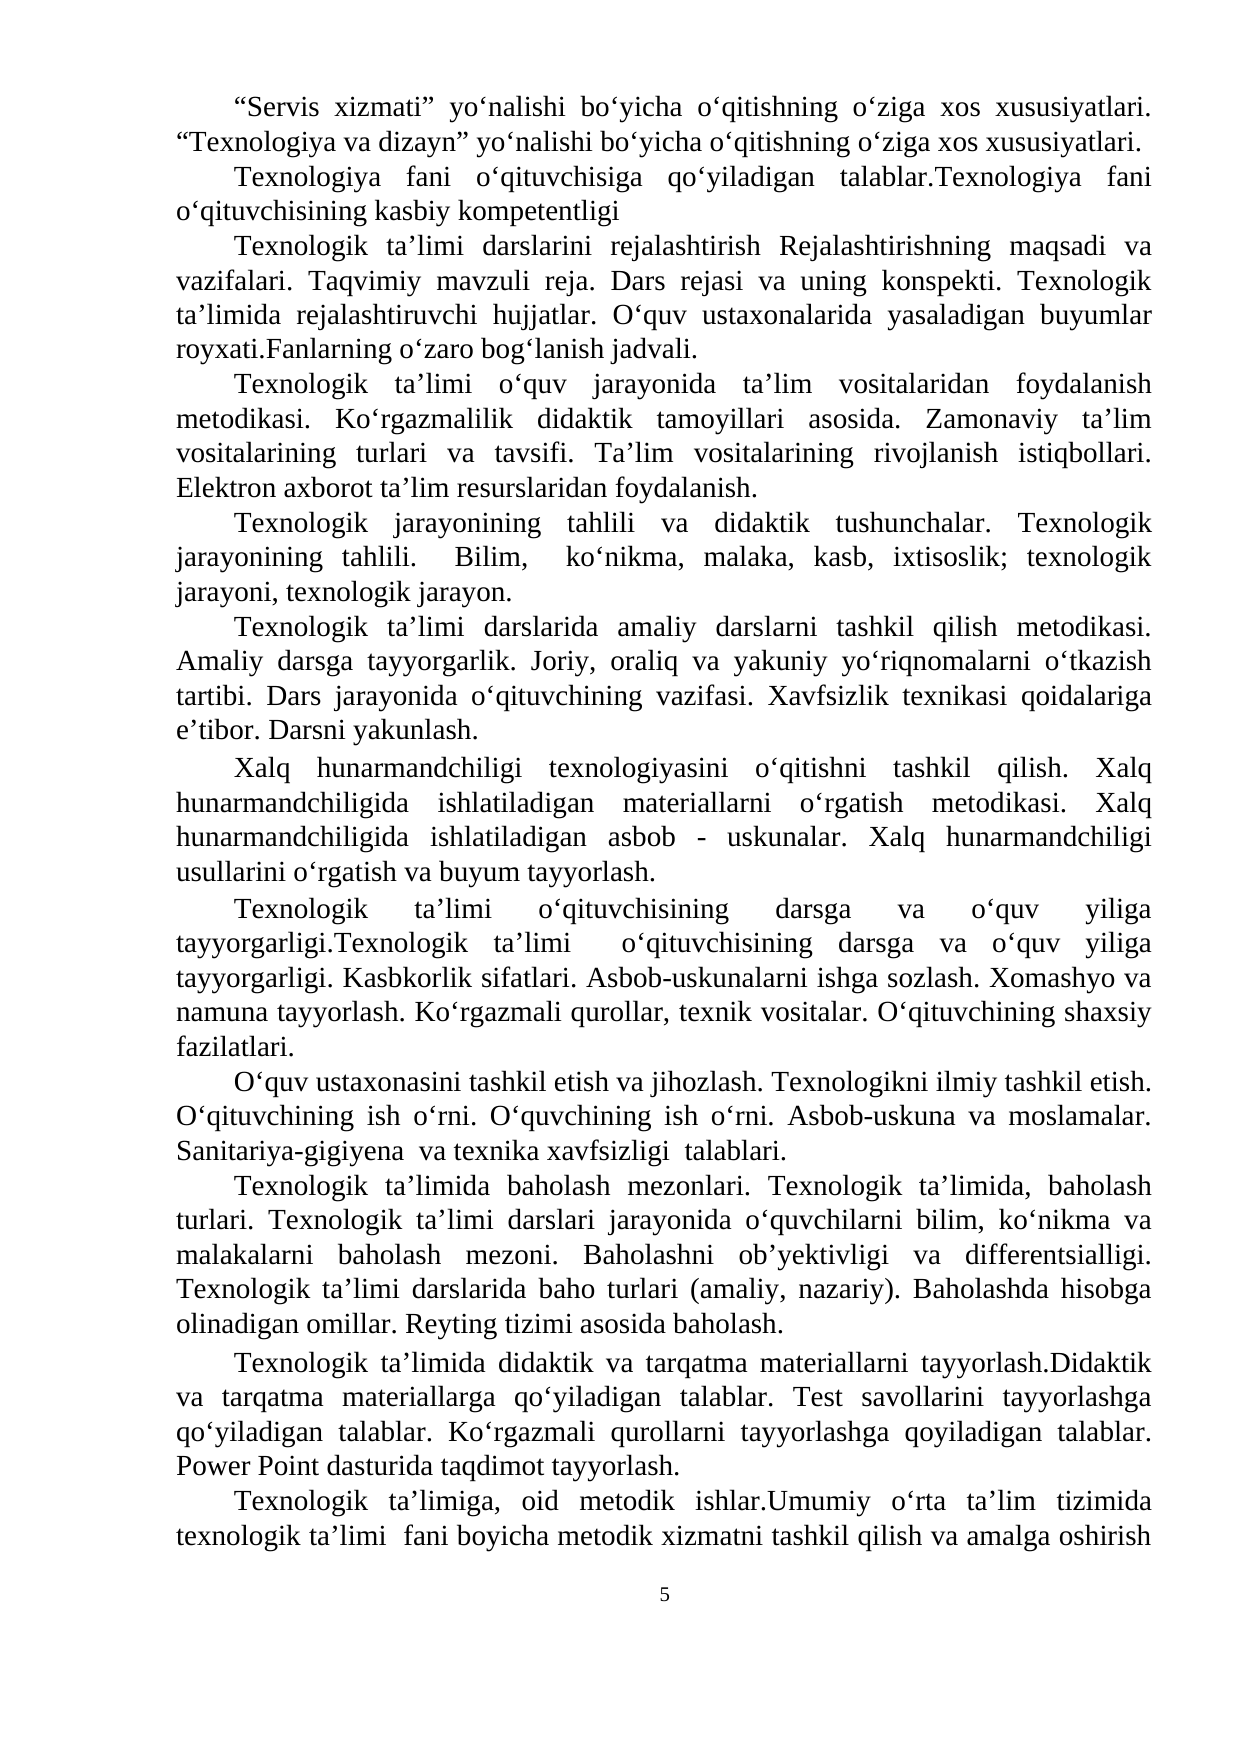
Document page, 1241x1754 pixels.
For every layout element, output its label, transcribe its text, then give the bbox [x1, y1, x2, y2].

text Texnologik jarayonining tahlili va didaktik tushunchalar. Texnologik jarayonining tahlili. Bilim, ko‘nikma, malaka, kasb, ixtisoslik; texnologik jarayoni, texnologik jarayon. [176, 505, 1153, 607]
text Texnologik ta’limida baholash mezonlari. Texnologik ta’limida, baholash turlari. Texnologik ta’limi darslari jarayonida o‘quvchilarni bilim, ko‘nikma va malakalarni baholash mezoni. Baholashni ob’yektivligi va differentsialligi. Texnologik ta’limi darslarida baho turlari (amaliy, nazariy). Baholashda hisobga olinadigan omillar. Reyting tizimi asosida baholash. [176, 1168, 1153, 1339]
text “Servis xizmati” yo‘nalishi bo‘yicha o‘qitishning o‘ziga xos xususiyatlari. “Texnologiya va dizayn” yo‘nalishi bo‘yicha o‘qitishning o‘ziga xos xususiyatlari. [176, 89, 1153, 157]
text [176, 1483, 1153, 1551]
text O‘quv ustaxonasini tashkil etish va jihozlash. Texnologikni ilmiy tashkil etish. O‘qituvchining ish o‘rni. O‘quvchining ish o‘rni. Asbob-uskuna va moslamalar. Sanitariya-gigiyena va texnika xavfsizligi talablari. [176, 1064, 1153, 1167]
text Texnologiya fani o‘qituvchisiga qo‘yiladigan talablar.Texnologiya fani o‘qituvchisining kasbiy kompetentligi [176, 159, 1153, 227]
text Texnologik ta’limida didaktik va tarqatma materiallarni tayyorlash.Didaktik va tarqatma materiallarga qo‘yiladigan talablar. Test savollarini tayyorlashga qo‘yiladigan talablar. Ko‘rgazmali qurollarni tayyorlashga qoyiladigan talablar. Power Point dasturida taqdimot tayyorlash. [176, 1345, 1153, 1482]
text Texnologik ta’limi darslarini rejalashtirish Rejalashtirishning maqsadi va vazifalari. Taqvimiy mavzuli reja. Dars rejasi va uning konspekti. Texnologik ta’limida rejalashtiruvchi hujjatlar. O‘quv ustaxonalarida yasaladigan buyumlar royxati.Fanlarning o‘zaro bog‘lanish jadvali. [176, 228, 1153, 365]
text Texnologik ta’limi darslarida amaliy darslarni tashkil qilish metodikasi. Amaliy darsga tayyorgarlik. Joriy, oraliq va yakuniy yo‘riqnomalarni o‘tkazish tartibi. Dars jarayonida o‘qituvchining vazifasi. Xavfsizlik texnikasi qoidalariga e’tibor. Darsni yakunlash. [176, 609, 1153, 746]
text Texnologik ta’limi o‘qituvchisining darsga va o‘quv yiliga tayyorgarligi.Texnologik ta’limi o‘qituvchisining darsga va o‘quv yiliga tayyorgarligi. Kasbkorlik sifatlari. Asbob-uskunalarni ishga sozlash. Xomashyo va namuna tayyorlash. Ko‘rgazmali qurollar, texnik vositalar. O‘qituvchining shaxsiy fazilatlari. [176, 891, 1153, 1063]
text Texnologik ta’limi o‘quv jarayonida ta’lim vositalaridan foydalanish metodikasi. Ko‘rgazmalilik didaktik tamoyillari asosida. Zamonaviy ta’lim vositalarining turlari va tavsifi. Ta’lim vositalarining rivojlanish istiqbollari. Elektron axborot ta’lim resurslaridan foydalanish. [176, 367, 1153, 503]
text Xalq hunarmandchiligi texnologiyasini o‘qitishni tashkil qilish. Xalq hunarmandchiligida ishlatiladigan materiallarni o‘rgatish metodikasi. Xalq hunarmandchiligida ishlatiladigan asbob - uskunalar. Xalq hunarmandchiligi usullarini o‘rgatish va buyum tayyorlash. [176, 751, 1153, 887]
